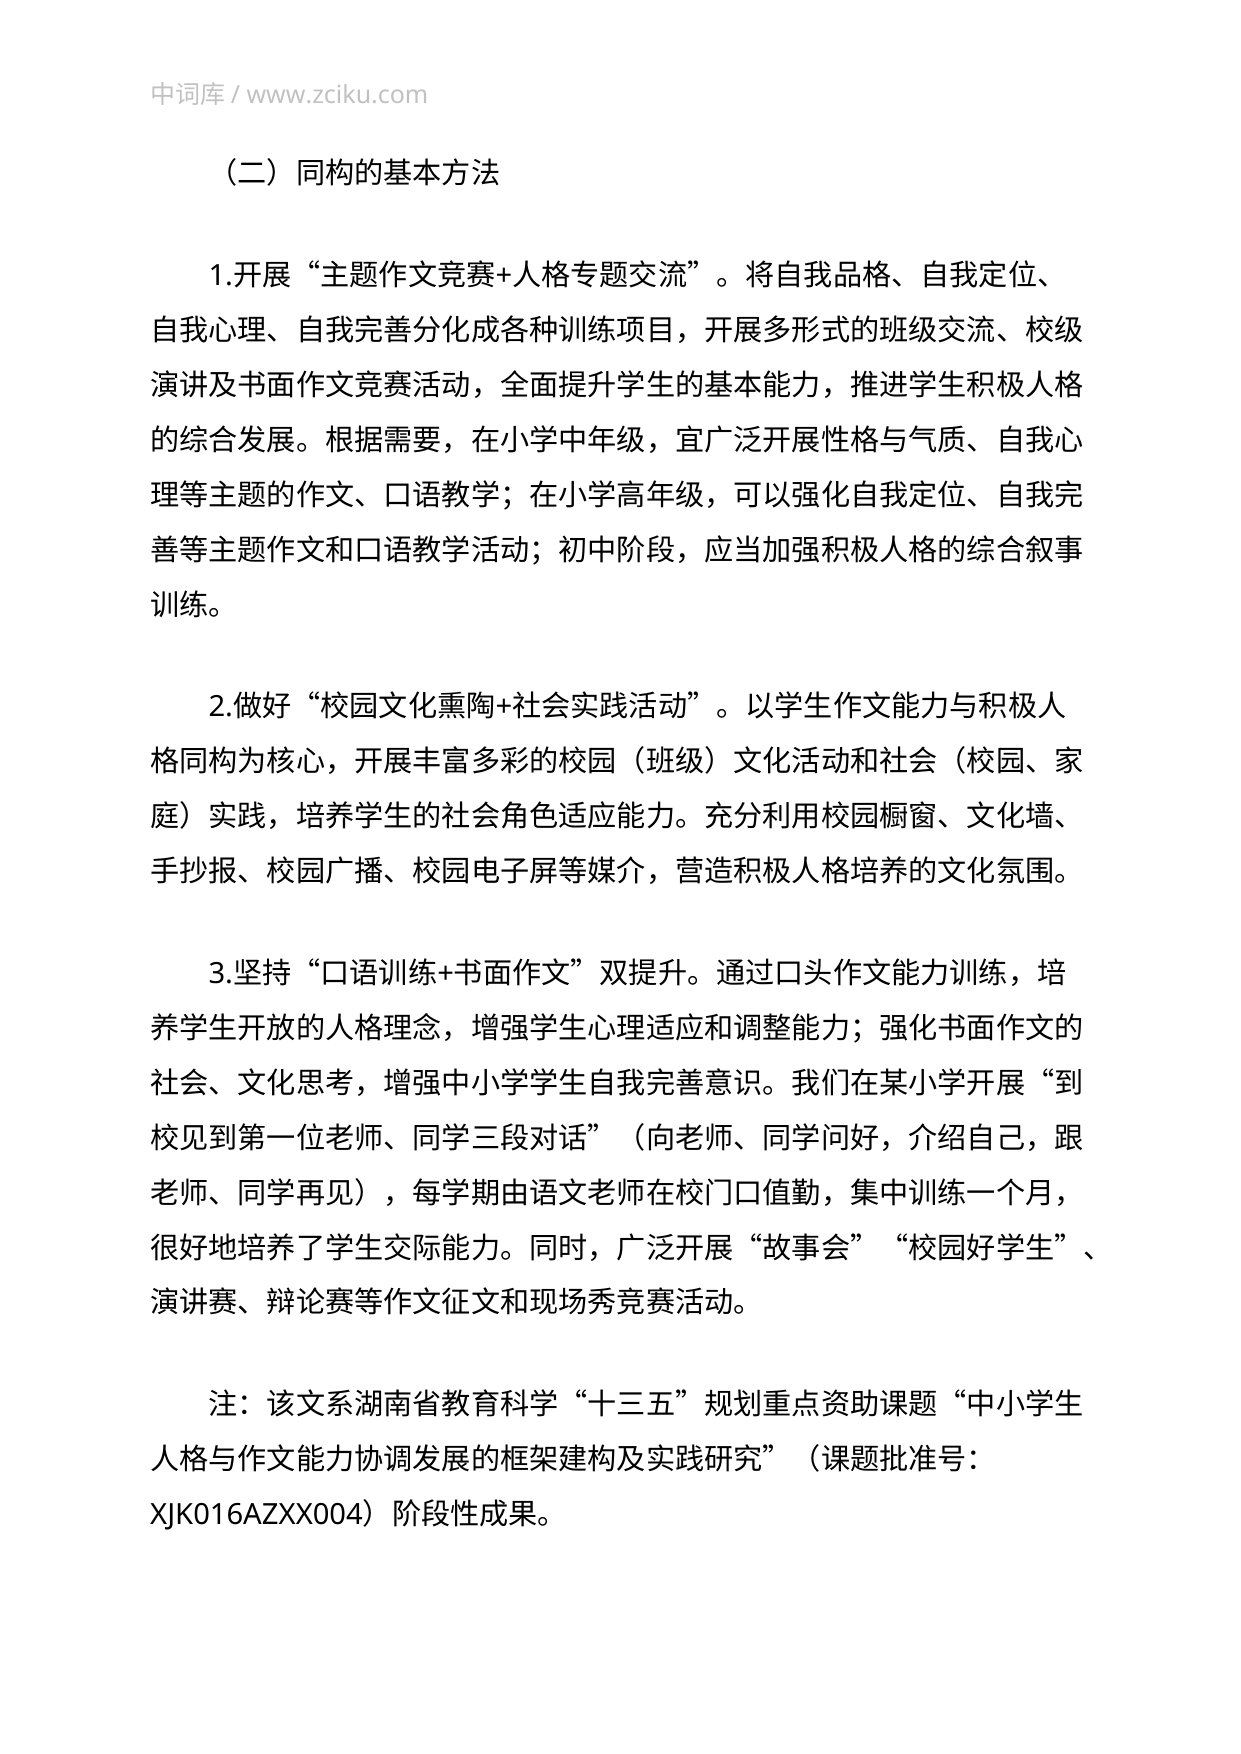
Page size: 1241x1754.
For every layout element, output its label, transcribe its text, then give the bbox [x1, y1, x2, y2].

text 3.坚持“口语训练+书面作文”双提升。通过口头作文能力训练，培养学生开放的人格理念，增强学生心理适应和调整能力；强化书面作文的社会、文化思考，增强中小学学生自我完善意识。我们在某小学开展“到校见到第一位老师、同学三段对话”（向老师、同学问好，介绍自己，跟老师、同学再见），每学期由语文老师在校门口值勤，集中训练一个月，很好地培养了学生交际能力。同时，广泛开展“故事会”“校园好学生”、演讲赛、辩论赛等作文征文和现场秀竞赛活动。 [150, 949, 1090, 1321]
text 2.做好“校园文化熏陶+社会实践活动”。以学生作文能力与积极人格同构为核心，开展丰富多彩的校园（班级）文化活动和社会（校园、家庭）实践，培养学生的社会角色适应能力。充分利用校园橱窗、文化墙、手抄报、校园广播、校园电子屏等媒介，营造积极人格培养的文化氛围。 [150, 683, 1090, 890]
text （二）同构的基本方法 [150, 150, 1090, 192]
text 1.开展“主题作文竞赛+人格专题交流”。将自我品格、自我定位、自我心理、自我完善分化成各种训练项目，开展多形式的班级交流、校级演讲及书面作文竞赛活动，全面提升学生的基本能力，推进学生积极人格的综合发展。根据需要，在小学中年级，宜广泛开展性格与气质、自我心理等主题的作文、口语教学；在小学高年级，可以强化自我定位、自我完善等主题作文和口语教学活动；初中阶段，应当加强积极人格的综合叙事训练。 [150, 252, 1090, 623]
text 注：该文系湖南省教育科学“十三五”规划重点资助课题“中小学生人格与作文能力协调发展的框架建构及实践研究”（课题批准号：XJK016AZXX004）阶段性成果。 [150, 1381, 1090, 1533]
